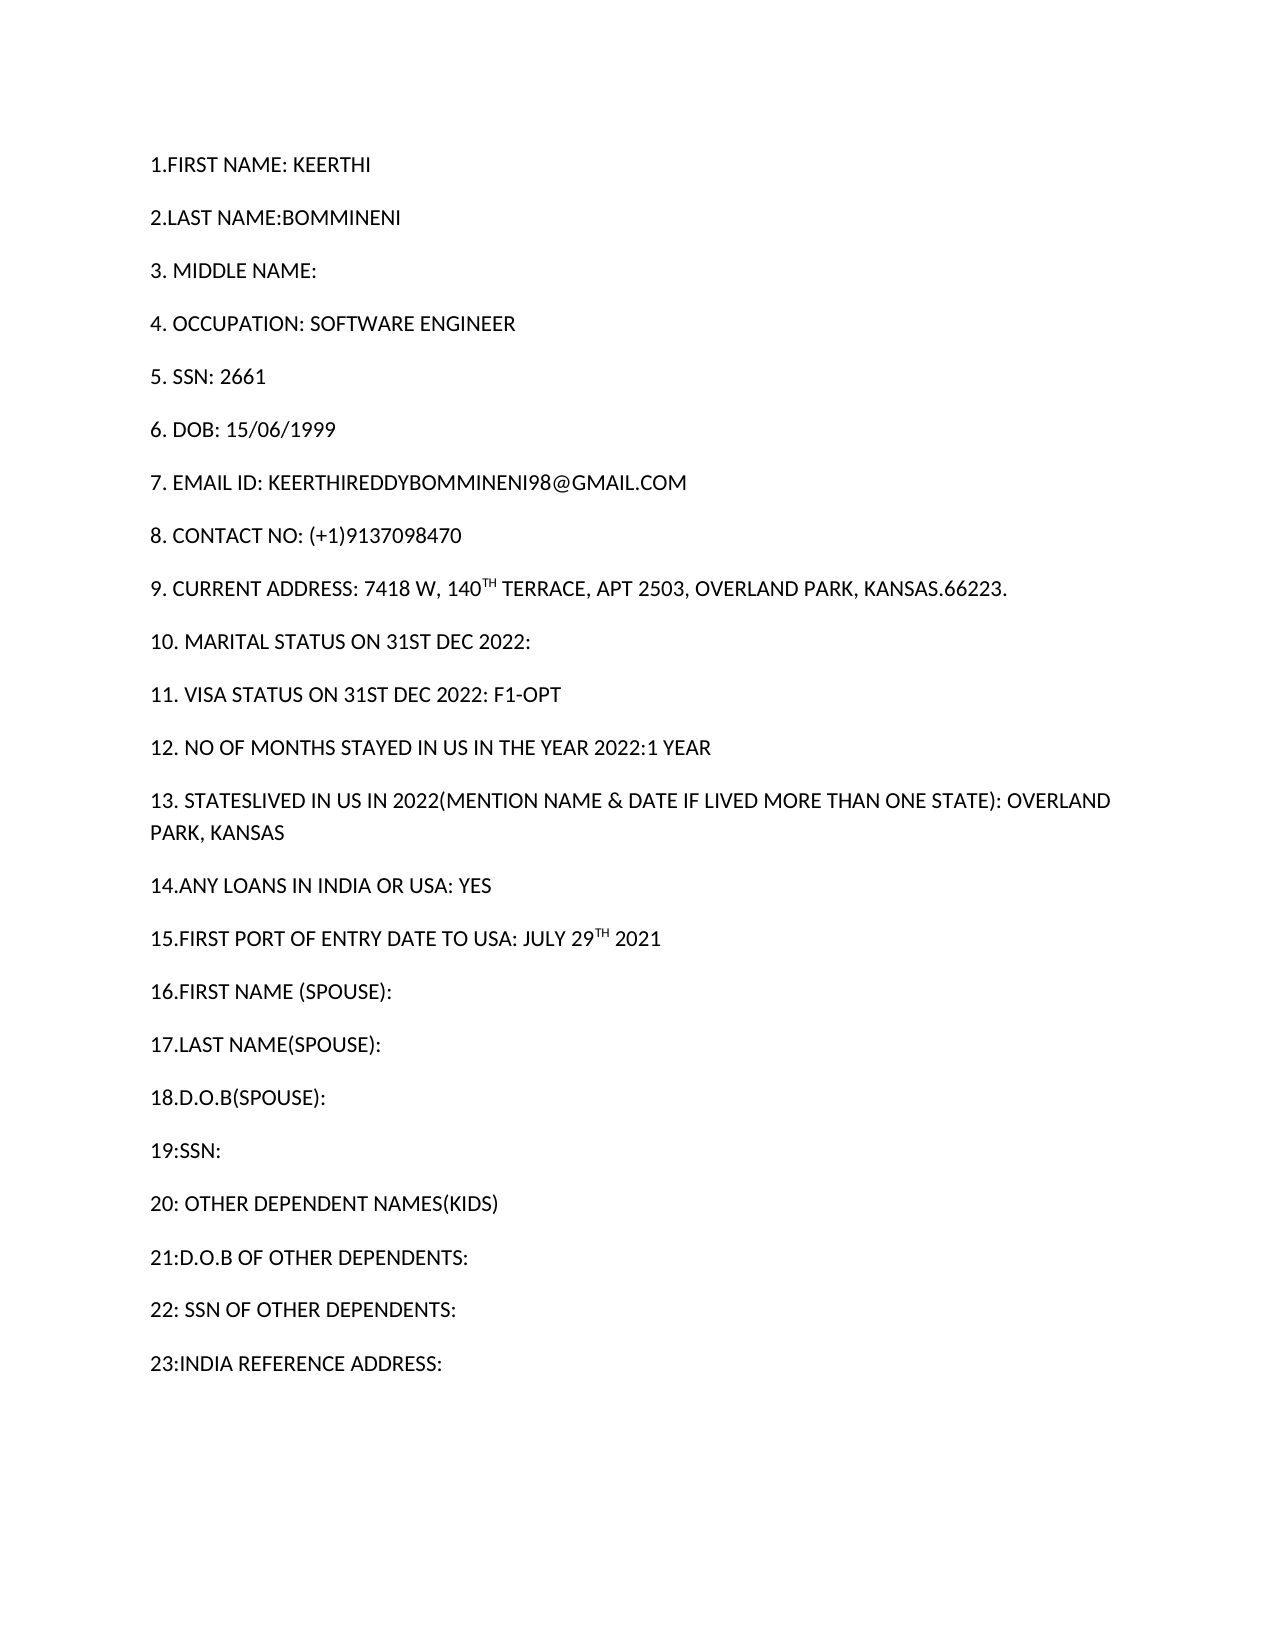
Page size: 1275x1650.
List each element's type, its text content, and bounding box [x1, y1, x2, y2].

text 22: SSN OF OTHER DEPENDENTS: [150, 1296, 1125, 1324]
text 20: OTHER DEPENDENT NAMES(KIDS) [150, 1189, 1125, 1218]
text 14.ANY LOANS IN INDIA OR USA: YES [150, 871, 1125, 899]
text 21:D.O.B OF OTHER DEPENDENTS: [150, 1243, 1125, 1271]
text 23:INDIA REFERENCE ADDRESS: [150, 1349, 1125, 1377]
text 10. MARITAL STATUS ON 31ST DEC 2022: [150, 627, 1125, 655]
text 6. DOB: 15/06/1999 [150, 415, 1125, 443]
text 8. CONTACT NO: (+1)9137098470 [150, 521, 1125, 549]
text 12. NO OF MONTHS STAYED IN US IN THE YEAR 2022:1 YEAR [150, 733, 1125, 761]
text 7. EMAIL ID: KEERTHIREDDYBOMMINENI98@GMAIL.COM [150, 468, 1125, 496]
text 11. VISA STATUS ON 31ST DEC 2022: F1-OPT [150, 680, 1125, 708]
text 19:SSN: [150, 1137, 1125, 1164]
text 16.FIRST NAME (SPOUSE): [150, 977, 1125, 1006]
text 13. STATESLIVED IN US IN 2022(MENTION NAME & DATE IF LIVED MORE THAN ONE STATE): OVERLAND PARK, KANSAS [150, 786, 1125, 846]
text 9. CURRENT ADDRESS: 7418 W, 140TH TERRACE, APT 2503, OVERLAND PARK, KANSAS.66223. [150, 574, 1125, 602]
text 1.FIRST NAME: KEERTHI [150, 150, 1125, 178]
text 18.D.O.B(SPOUSE): [150, 1083, 1125, 1112]
text 3. MIDDLE NAME: [150, 256, 1125, 284]
text 2.LAST NAME:BOMMINENI [150, 203, 1125, 231]
text 17.LAST NAME(SPOUSE): [150, 1031, 1125, 1058]
text 15.FIRST PORT OF ENTRY DATE TO USA: JULY 29TH 2021 [150, 924, 1125, 952]
text 5. SSN: 2661 [150, 362, 1125, 390]
text 4. OCCUPATION: SOFTWARE ENGINEER [150, 309, 1125, 337]
